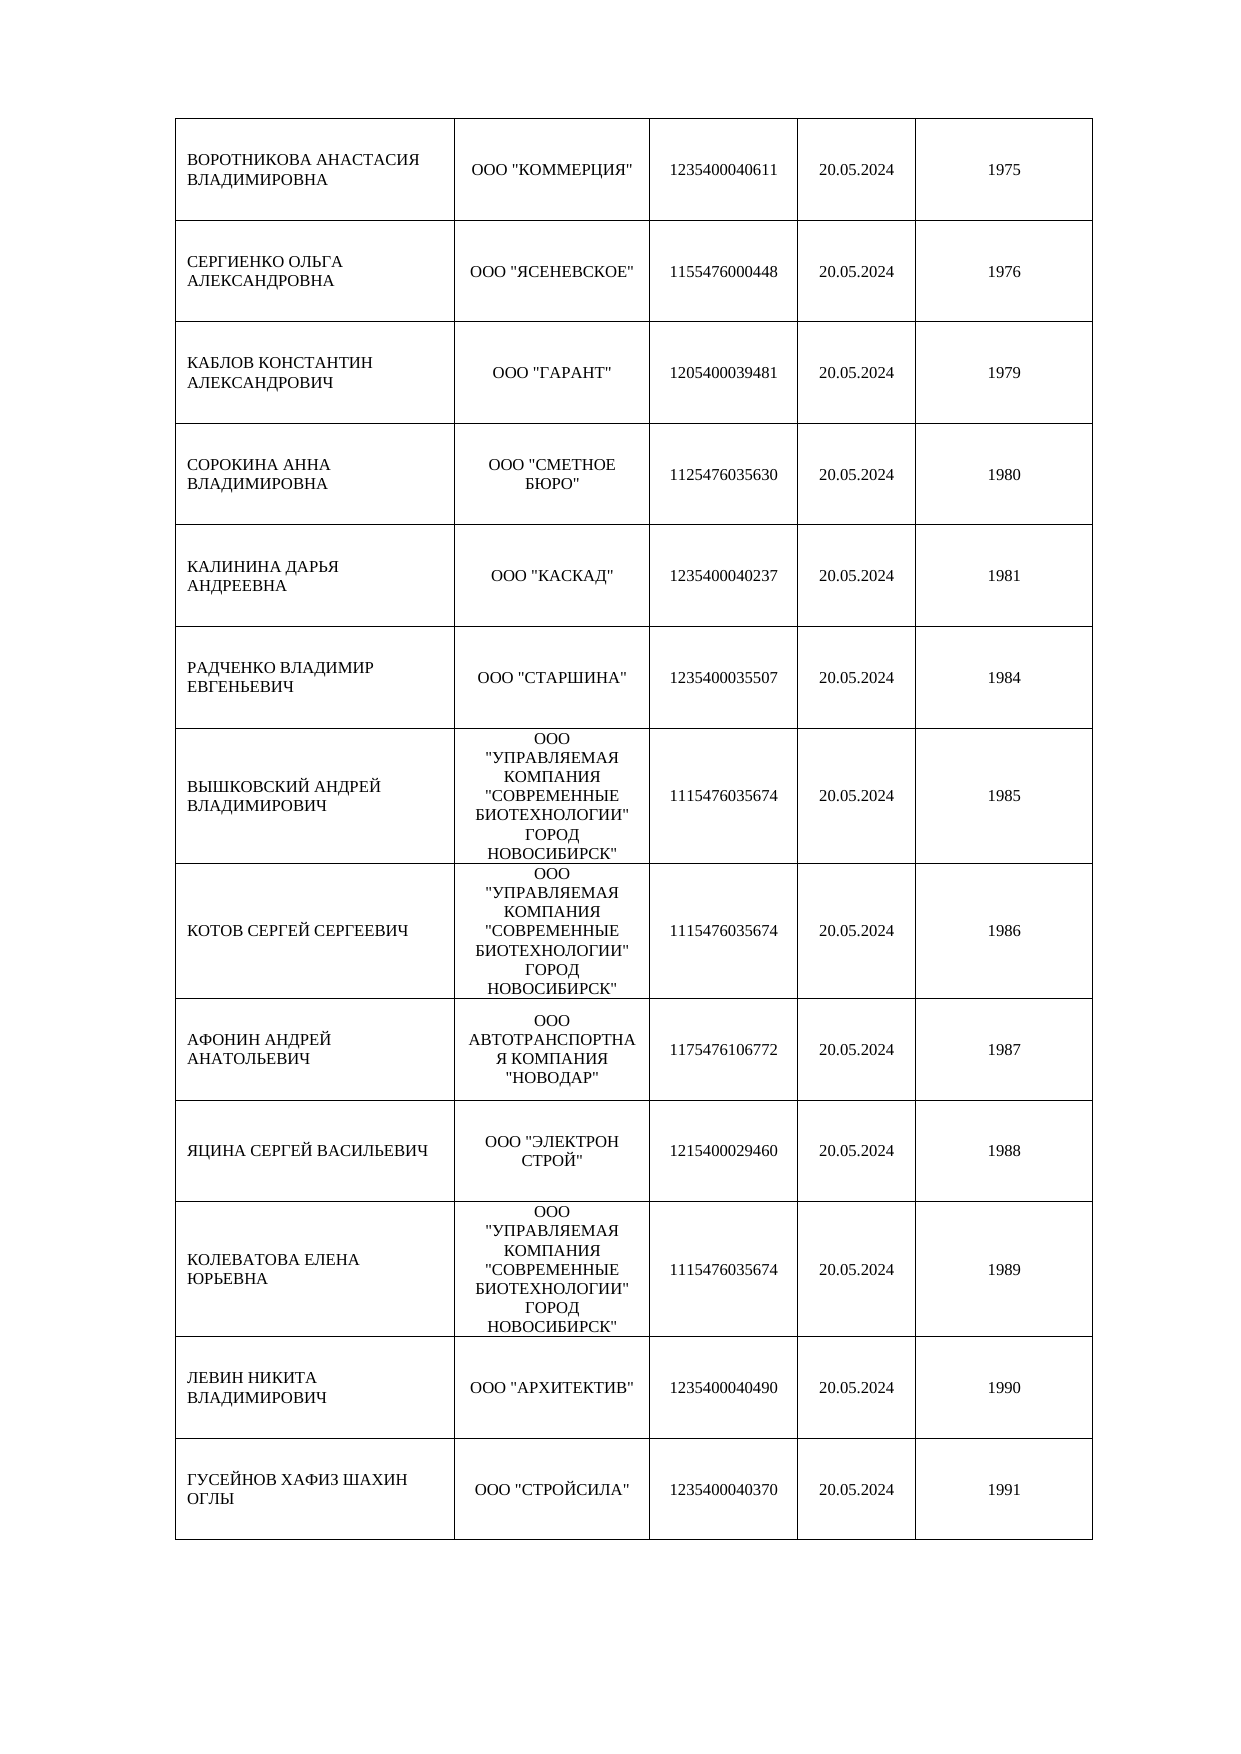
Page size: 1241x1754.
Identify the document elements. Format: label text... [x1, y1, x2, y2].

table_cell ООО "УПРАВЛЯЕМАЯ КОМПАНИЯ "СОВРЕМЕННЫЕ БИОТЕХНОЛОГИИ" ГОРОД НОВОСИБИРСК" [455, 729, 649, 863]
table_cell ООО "ЯСЕНЕВСКОЕ" [455, 221, 649, 321]
table_cell 20.05.2024 [798, 1101, 915, 1201]
table_cell ООО "УПРАВЛЯЕМАЯ КОМПАНИЯ "СОВРЕМЕННЫЕ БИОТЕХНОЛОГИИ" ГОРОД НОВОСИБИРСК" [455, 1202, 649, 1336]
table_cell 20.05.2024 [798, 119, 915, 220]
table_cell 20.05.2024 [798, 221, 915, 321]
table_cell 20.05.2024 [798, 627, 915, 727]
table_cell 20.05.2024 [798, 525, 915, 626]
table_cell 1975 [916, 119, 1092, 220]
table_cell 1115476035674 [650, 864, 797, 998]
table_cell 1125476035630 [650, 424, 797, 524]
table_cell 1235400040611 [650, 119, 797, 220]
table_cell 20.05.2024 [798, 1202, 915, 1336]
table_cell ООО "АРХИТЕКТИВ" [455, 1337, 649, 1438]
table_cell 1991 [916, 1439, 1092, 1539]
table_cell КОЛЕВАТОВА ЕЛЕНА ЮРЬЕВНА [176, 1202, 454, 1336]
table_cell ООО "КАСКАД" [455, 525, 649, 626]
table_cell СЕРГИЕНКО ОЛЬГА АЛЕКСАНДРОВНА [176, 221, 454, 321]
table_cell ООО "УПРАВЛЯЕМАЯ КОМПАНИЯ "СОВРЕМЕННЫЕ БИОТЕХНОЛОГИИ" ГОРОД НОВОСИБИРСК" [455, 864, 649, 998]
table_cell 20.05.2024 [798, 999, 915, 1099]
table_cell 1205400039481 [650, 322, 797, 423]
table_cell ООО "КОММЕРЦИЯ" [455, 119, 649, 220]
table_cell КАБЛОВ КОНСТАНТИН АЛЕКСАНДРОВИЧ [176, 322, 454, 423]
table_cell 1990 [916, 1337, 1092, 1438]
table_cell 1984 [916, 627, 1092, 727]
table_cell 1235400040370 [650, 1439, 797, 1539]
table_cell 1175476106772 [650, 999, 797, 1099]
table_cell 1976 [916, 221, 1092, 321]
table_cell КАЛИНИНА ДАРЬЯ АНДРЕЕВНА [176, 525, 454, 626]
table_cell 1980 [916, 424, 1092, 524]
table_cell 1235400035507 [650, 627, 797, 727]
table_cell ВЫШКОВСКИЙ АНДРЕЙ ВЛАДИМИРОВИЧ [176, 729, 454, 863]
table_cell 20.05.2024 [798, 1337, 915, 1438]
table_cell 1235400040237 [650, 525, 797, 626]
table_cell 20.05.2024 [798, 322, 915, 423]
table_cell 1115476035674 [650, 1202, 797, 1336]
table_cell 1988 [916, 1101, 1092, 1201]
table_cell 1235400040490 [650, 1337, 797, 1438]
table_cell 1981 [916, 525, 1092, 626]
table_cell ООО "СТРОЙСИЛА" [455, 1439, 649, 1539]
table_cell ООО АВТОТРАНСПОРТНАЯ КОМПАНИЯ "НОВОДАР" [455, 999, 649, 1099]
table_cell ООО "ЭЛЕКТРОН СТРОЙ" [455, 1101, 649, 1201]
table_cell 1987 [916, 999, 1092, 1099]
table_cell 20.05.2024 [798, 1439, 915, 1539]
table_cell 20.05.2024 [798, 424, 915, 524]
table_cell ЛЕВИН НИКИТА ВЛАДИМИРОВИЧ [176, 1337, 454, 1438]
table_cell 1989 [916, 1202, 1092, 1336]
table_cell 20.05.2024 [798, 864, 915, 998]
table_cell ЯЦИНА СЕРГЕЙ ВАСИЛЬЕВИЧ [176, 1101, 454, 1201]
table_cell 1985 [916, 729, 1092, 863]
table_cell 1979 [916, 322, 1092, 423]
table_cell 20.05.2024 [798, 729, 915, 863]
table_cell ВОРОТНИКОВА АНАСТАСИЯ ВЛАДИМИРОВНА [176, 119, 454, 220]
table_cell 1986 [916, 864, 1092, 998]
table_cell ООО "СТАРШИНА" [455, 627, 649, 727]
table_cell ГУСЕЙНОВ ХАФИЗ ШАХИН ОГЛЫ [176, 1439, 454, 1539]
table_cell ООО "СМЕТНОЕ БЮРО" [455, 424, 649, 524]
table_cell РАДЧЕНКО ВЛАДИМИР ЕВГЕНЬЕВИЧ [176, 627, 454, 727]
table_cell АФОНИН АНДРЕЙ АНАТОЛЬЕВИЧ [176, 999, 454, 1099]
table_cell 1115476035674 [650, 729, 797, 863]
table_cell 1215400029460 [650, 1101, 797, 1201]
table_cell 1155476000448 [650, 221, 797, 321]
table_cell СОРОКИНА АННА ВЛАДИМИРОВНА [176, 424, 454, 524]
table_cell ООО "ГАРАНТ" [455, 322, 649, 423]
table_cell КОТОВ СЕРГЕЙ СЕРГЕЕВИЧ [176, 864, 454, 998]
